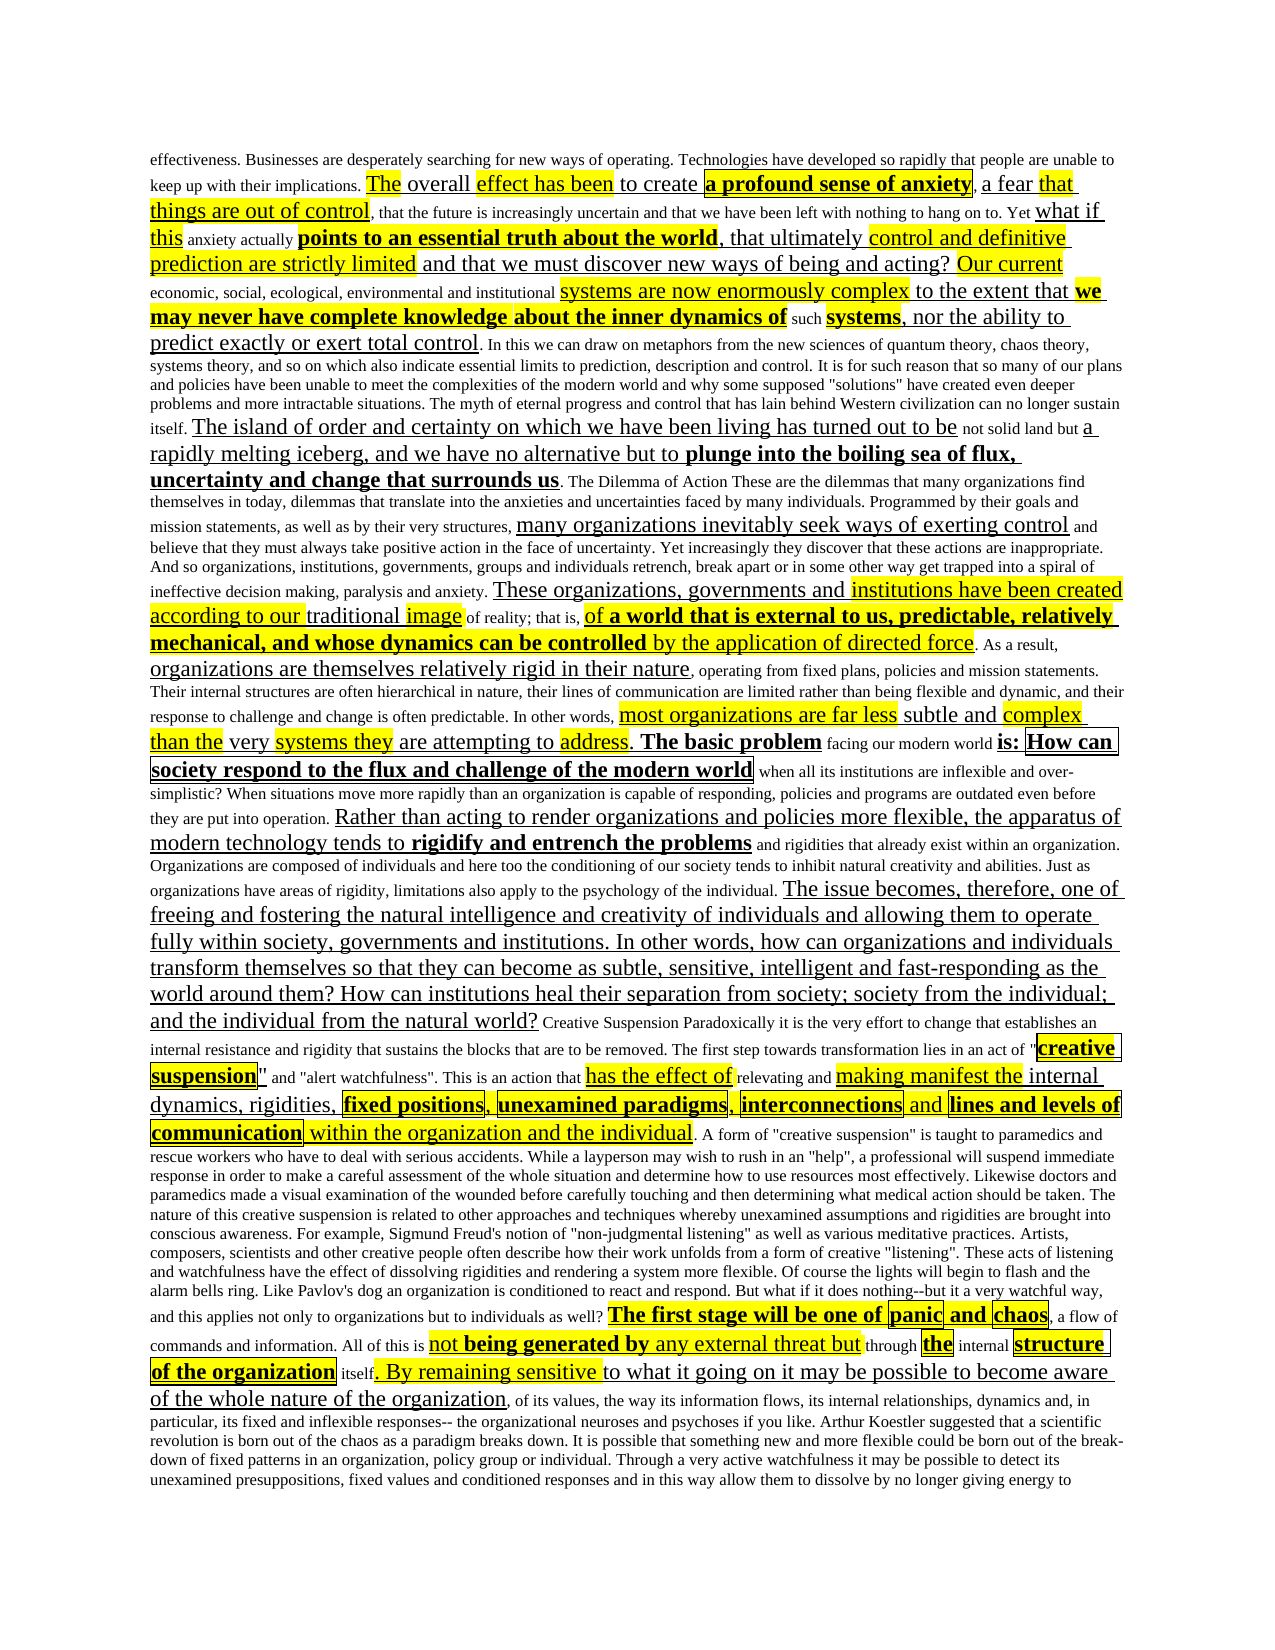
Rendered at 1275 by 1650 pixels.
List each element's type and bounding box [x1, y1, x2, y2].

text [150, 150, 1125, 1488]
